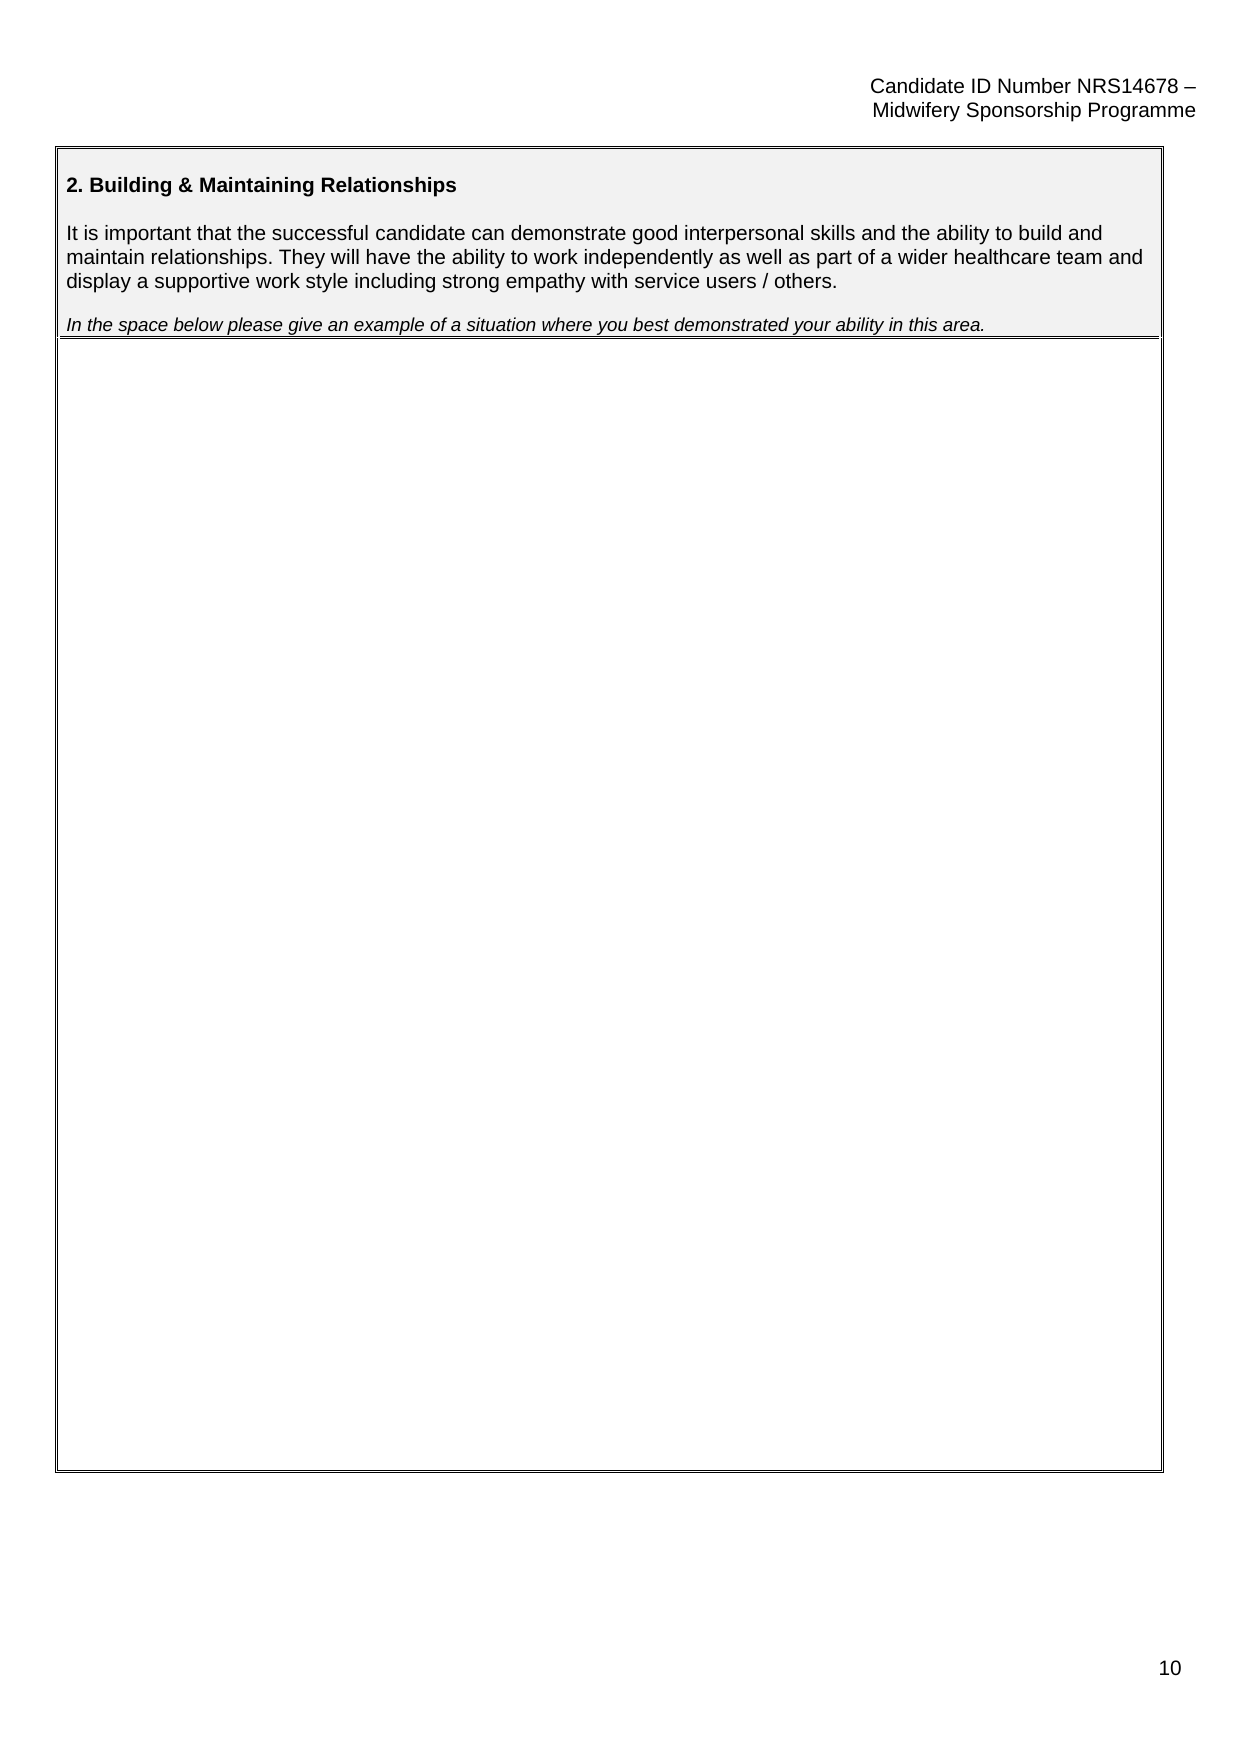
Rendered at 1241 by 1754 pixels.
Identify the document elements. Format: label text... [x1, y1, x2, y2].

table_cell [58, 336, 1161, 1470]
table_header 2. Building & Maintaining Relationships It is important that the successful candidate can demonstrate good interpersonal skills and the ability to build and maintain relationships. They will have the ability to work independently as well as part of a wider healthcare team and display a supportive work style including strong empathy with service users / others. In the space below please give an example of a situation where you best demonstrated your ability in this area. [58, 149, 1161, 336]
